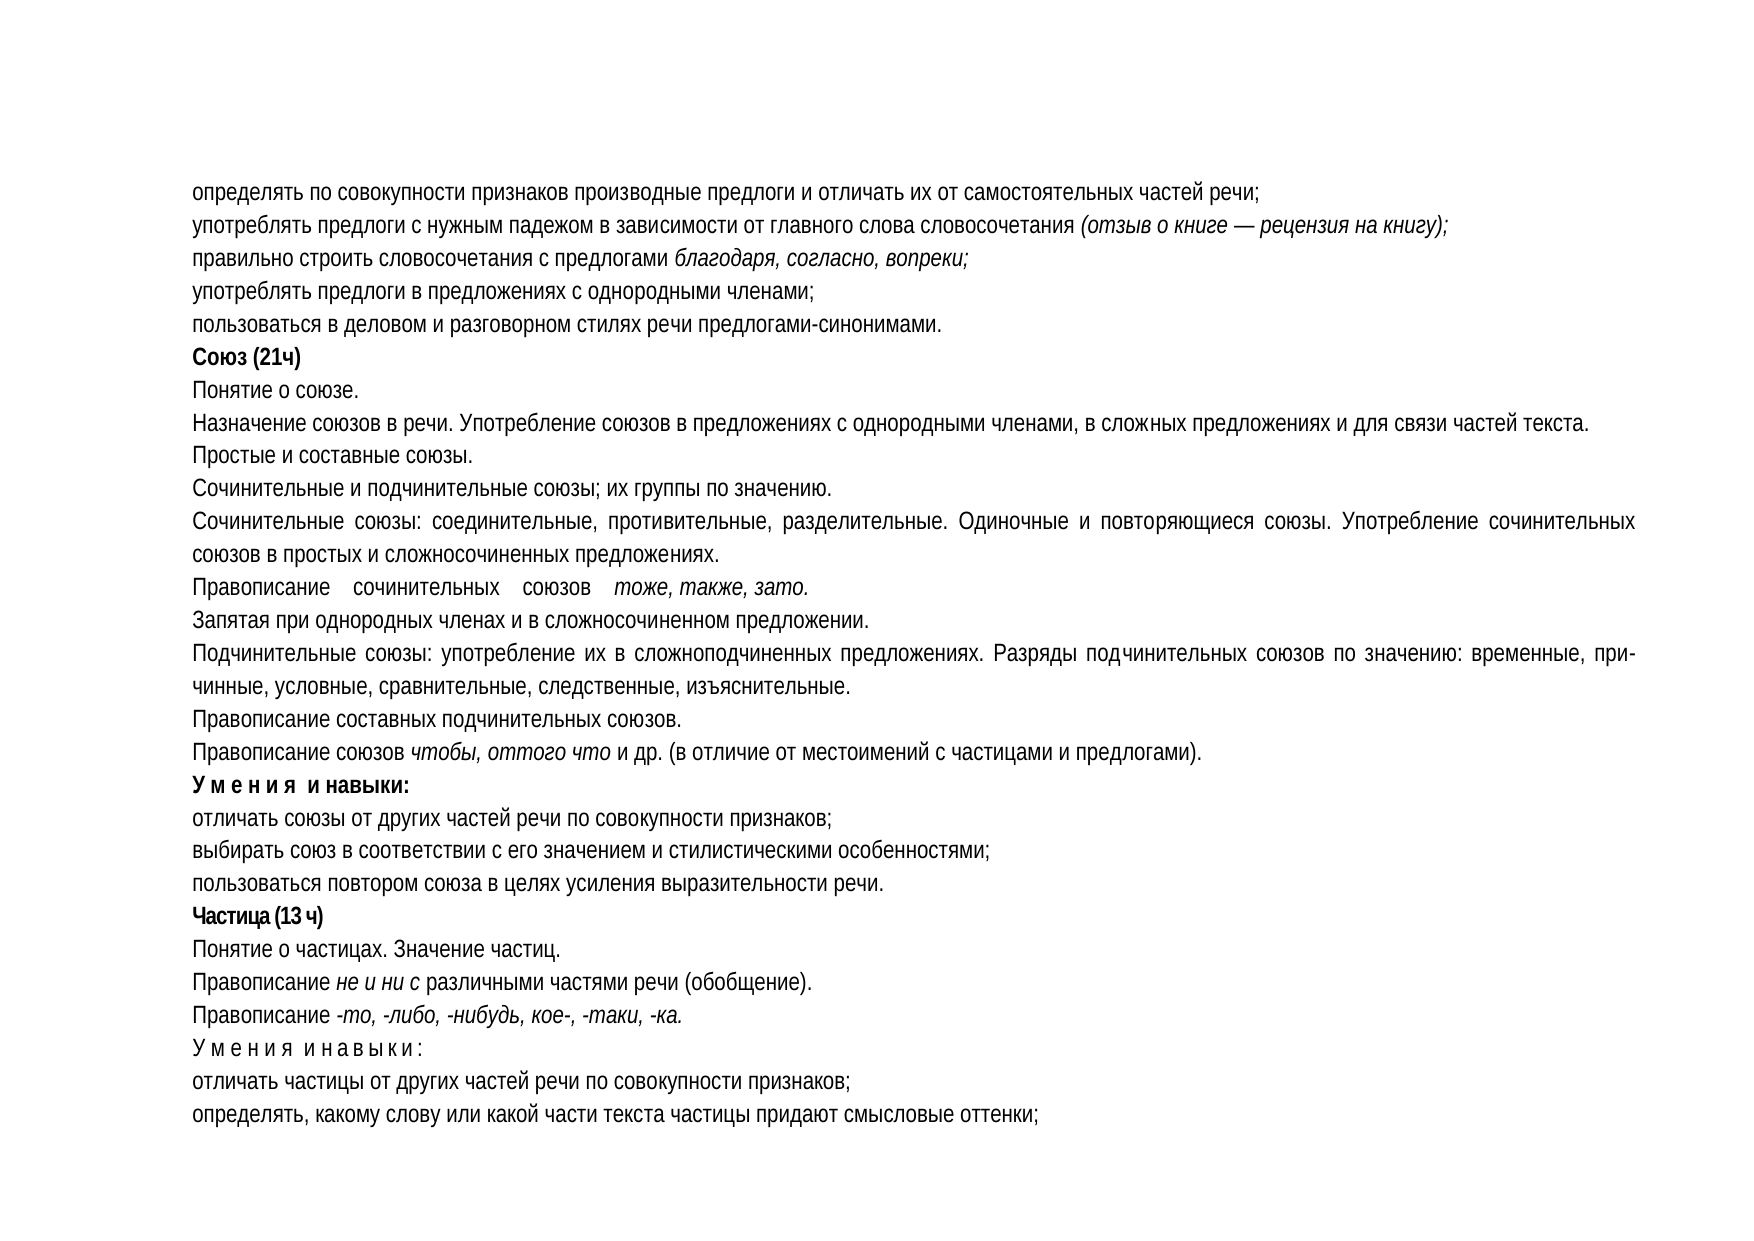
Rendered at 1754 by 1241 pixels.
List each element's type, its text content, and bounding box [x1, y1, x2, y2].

text определять, какому слову или какой части текста частицы придают смысловые оттенки; [192, 1099, 1636, 1127]
text Правописание составных подчинительных союзов. [192, 704, 1636, 732]
text определять по совокупности признаков производные предлоги и отличать их от самостоятельных частей речи; [192, 177, 1636, 206]
text отличать союзы от других частей речи по совокупности признаков; [192, 803, 1636, 831]
text Назначение союзов в речи. Употребление союзов в предложениях с однородными членами, в сложных предложениях и для связи частей текста. [192, 408, 1636, 436]
text Сочинительные и подчинительные союзы; их группы по значению. [192, 473, 1636, 502]
text Союз (21ч) [192, 342, 1636, 370]
text Правописание сочинительных союзов тоже, также, зато. [192, 572, 1636, 601]
text Простые и составные союзы. [192, 441, 1636, 469]
text Правописание союзов чтобы, оттого что и др. (в отличие от местоимений с частицами и предлогами). [192, 737, 1636, 765]
text употреблять предлоги в предложениях с однородными членами; [192, 276, 1636, 304]
text Понятие о союзе. [192, 375, 1636, 403]
text Правописание не и ни с различными частями речи (обобщение). [192, 967, 1636, 996]
text отличать частицы от других частей речи по совокупности признаков; [192, 1066, 1636, 1094]
text Запятая при однородных членах и в сложносочиненном предложении. [192, 605, 1636, 634]
text Понятие о частицах. Значение частиц. [192, 934, 1636, 963]
text Умения и навыки: [192, 1033, 1636, 1062]
text Умения и навыки: [192, 770, 1636, 798]
text Частица (13 ч) [192, 901, 1636, 930]
text правильно строить словосочетания с предлогами благодаря, согласно, вопреки; [192, 243, 1636, 272]
text пользоваться повтором союза в целях усиления выразительности речи. [192, 868, 1636, 897]
text Подчинительные союзы: употребление их в сложноподчиненных предложениях. Разряды подчинительных союзов по значению: временные, причинные, условные, сравнительные, следственные, изъяснительные. [192, 638, 1636, 699]
text Правописание -то, -либо, -нибудь, кое-, -таки, -ка. [192, 1000, 1636, 1029]
text пользоваться в деловом и разговорном стилях речи предлогами-синонимами. [192, 309, 1636, 337]
text употреблять предлоги с нужным падежом в зависимости от главного слова словосочетания (отзыв о книге — рецензия на книгу); [192, 210, 1636, 239]
text выбирать союз в соответствии с его значением и стилистическими особенностями; [192, 836, 1636, 864]
text Сочинительные союзы: соединительные, противительные, разделительные. Одиночные и повторяющиеся союзы. Употребление сочинительных союзов в простых и сложносочиненных предложениях. [192, 506, 1636, 568]
